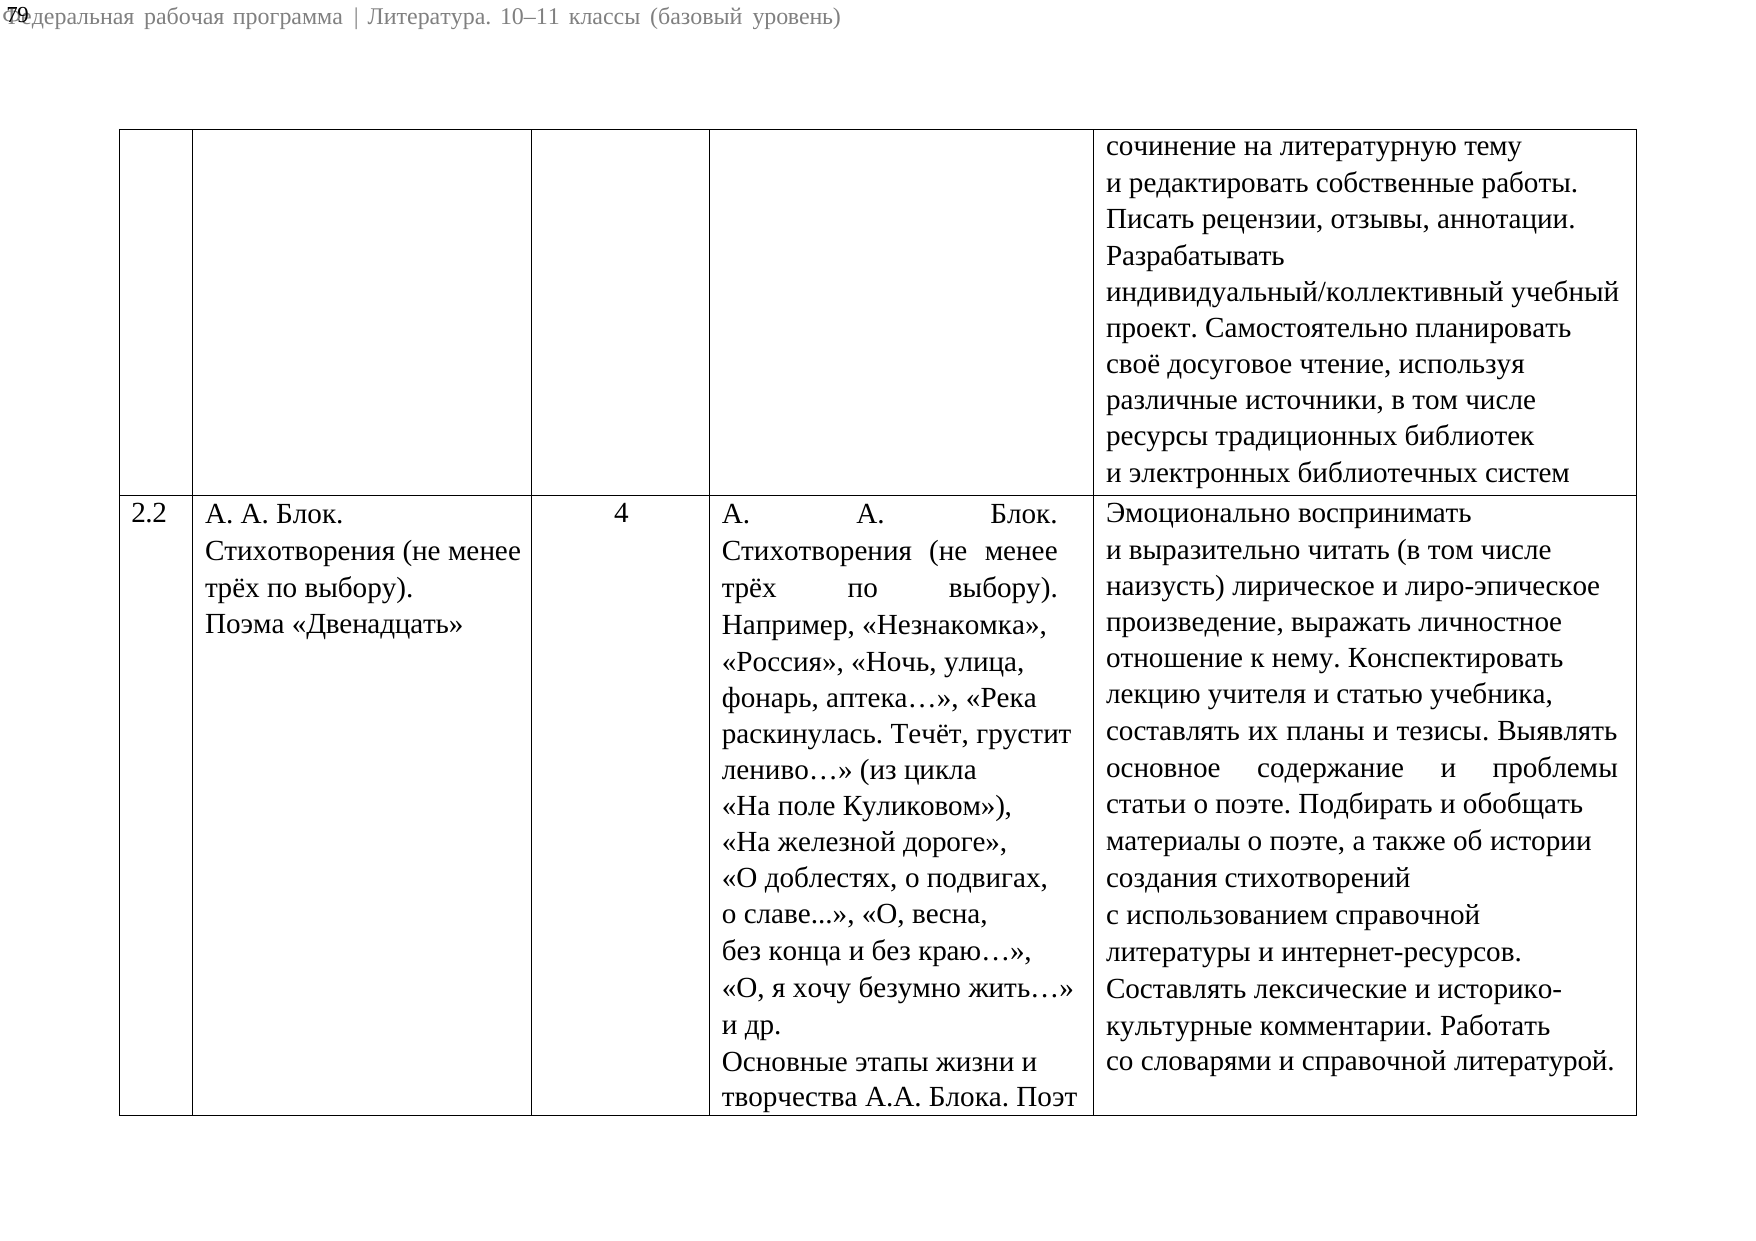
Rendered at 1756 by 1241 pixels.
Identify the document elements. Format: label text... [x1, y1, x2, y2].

table_cell Эмоционально воспринимать и выразительно читать (в том числе наизусть) лирическое и лиро-эпическое произведение, выражать личностное отношение к нему. Конспектировать лекцию учителя и статью учебника, составлять их планы и тезисы. Выявлять основное содержание и проблемы статьи о поэте. Подбирать и обобщать материалы о поэте, а также об истории создания стихотворений с использованием справочной литературы и интернет-ресурсов. Составлять лексические и историко- культурные комментарии. Работать со словарями и справочной литературой. [1094, 496, 1636, 1114]
table_cell 2.2 [120, 496, 192, 1114]
table_cell А. А. Блок. Стихотворения (не менее трёх по выбору). Например, «Незнакомка», «Россия», «Ночь, улица, фонарь, аптека…», «Река раскинулась. Течёт, грустит лениво…» (из цикла «На поле Куликовом»), «На железной дороге», «О доблестях, о подвигах, о славе...», «О, весна, без конца и без краю…», «О, я хочу безумно жить…» и др. Основные этапы жизни и творчества А.А. Блока. Поэт [710, 496, 1093, 1114]
table_header [710, 130, 1093, 495]
table_header сочинение на литературную тему и редактировать собственные работы. Писать рецензии, отзывы, аннотации. Разрабатывать индивидуальный/коллективный учебный проект. Самостоятельно планировать своё досуговое чтение, используя различные источники, в том числе ресурсы традиционных библиотек и электронных библиотечных систем [1094, 130, 1636, 495]
table_header [193, 130, 531, 495]
table_header [532, 130, 709, 495]
table_cell 4 [532, 496, 709, 1114]
table_header [120, 130, 192, 495]
table_cell А. А. Блок. Стихотворения (не менее трёх по выбору). Поэма «Двенадцать» [193, 496, 531, 1114]
